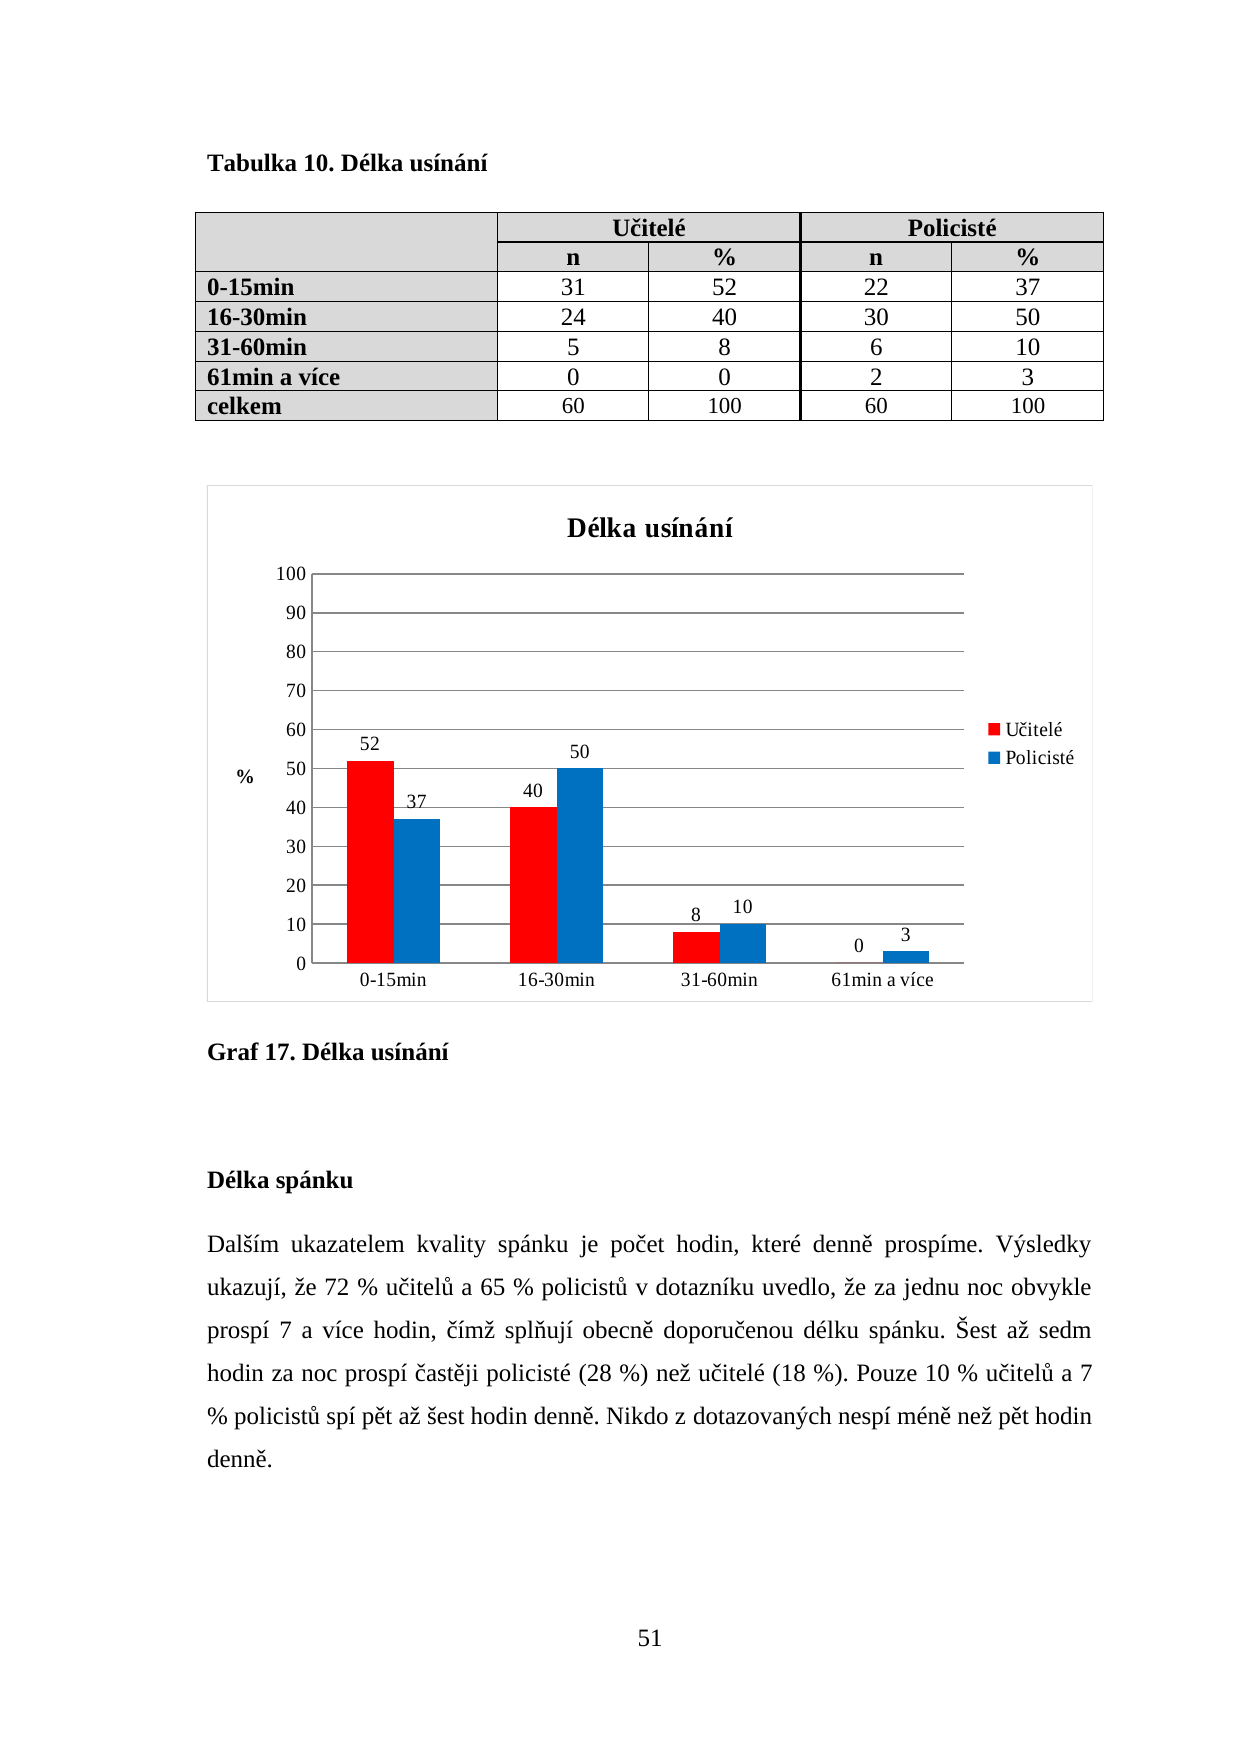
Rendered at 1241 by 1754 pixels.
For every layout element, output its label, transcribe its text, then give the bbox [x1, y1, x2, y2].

table_cell 3 [952, 362, 1103, 390]
table_header Učitelé [498, 213, 799, 241]
text Délka spánku [207, 1165, 1092, 1194]
table_cell 2 [802, 362, 951, 390]
table_cell 5 [498, 332, 648, 361]
table_cell 37 [952, 272, 1103, 301]
table_header [196, 213, 497, 271]
table_cell 60 [802, 391, 951, 420]
table_header Policisté [802, 213, 1103, 241]
table_cell 30 [802, 302, 951, 331]
table_cell 6 [802, 332, 951, 361]
table_cell 8 [649, 332, 799, 361]
text Tabulka 10. Délka usínání [207, 148, 1092, 176]
table_cell 40 [649, 302, 799, 331]
table_cell 0-15min [196, 272, 497, 301]
table_cell % [649, 243, 799, 271]
text Dalším ukazatelem kvality spánku je počet hodin, které denně prospíme. Výsledky ukazují, že 72 % učitelů a 65 % policistů v dotazníku uvedlo, že za jednu noc obvykle prospí 7 a více hodin, čímž splňují obecně doporučenou délku spánku. Šest až sedm hodin za noc prospí častěji policisté (28 %) než učitelé (18 %). Pouze 10 % učitelů a 7 % policistů spí pět až šest hodin denně. Nikdo z dotazovaných nespí méně než pět hodin denně. [207, 1229, 1092, 1473]
table_cell 0 [498, 362, 648, 390]
table_cell 52 [649, 272, 799, 301]
table_cell 24 [498, 302, 648, 331]
table_cell 31-60min [196, 332, 497, 361]
table_cell 61min a více [196, 362, 497, 390]
table_cell % [952, 243, 1103, 271]
table_cell n [498, 243, 648, 271]
table_cell 100 [952, 391, 1103, 420]
table_cell 10 [952, 332, 1103, 361]
table_cell celkem [196, 391, 497, 420]
table_cell 100 [649, 391, 799, 420]
table_cell 50 [952, 302, 1103, 331]
table_cell 22 [802, 272, 951, 301]
table_cell 31 [498, 272, 648, 301]
table_cell 60 [498, 391, 648, 420]
text Graf 17. Délka usínání [207, 1037, 1092, 1066]
table_cell n [802, 243, 951, 271]
table_cell 16-30min [196, 302, 497, 331]
table_cell 0 [649, 362, 799, 390]
